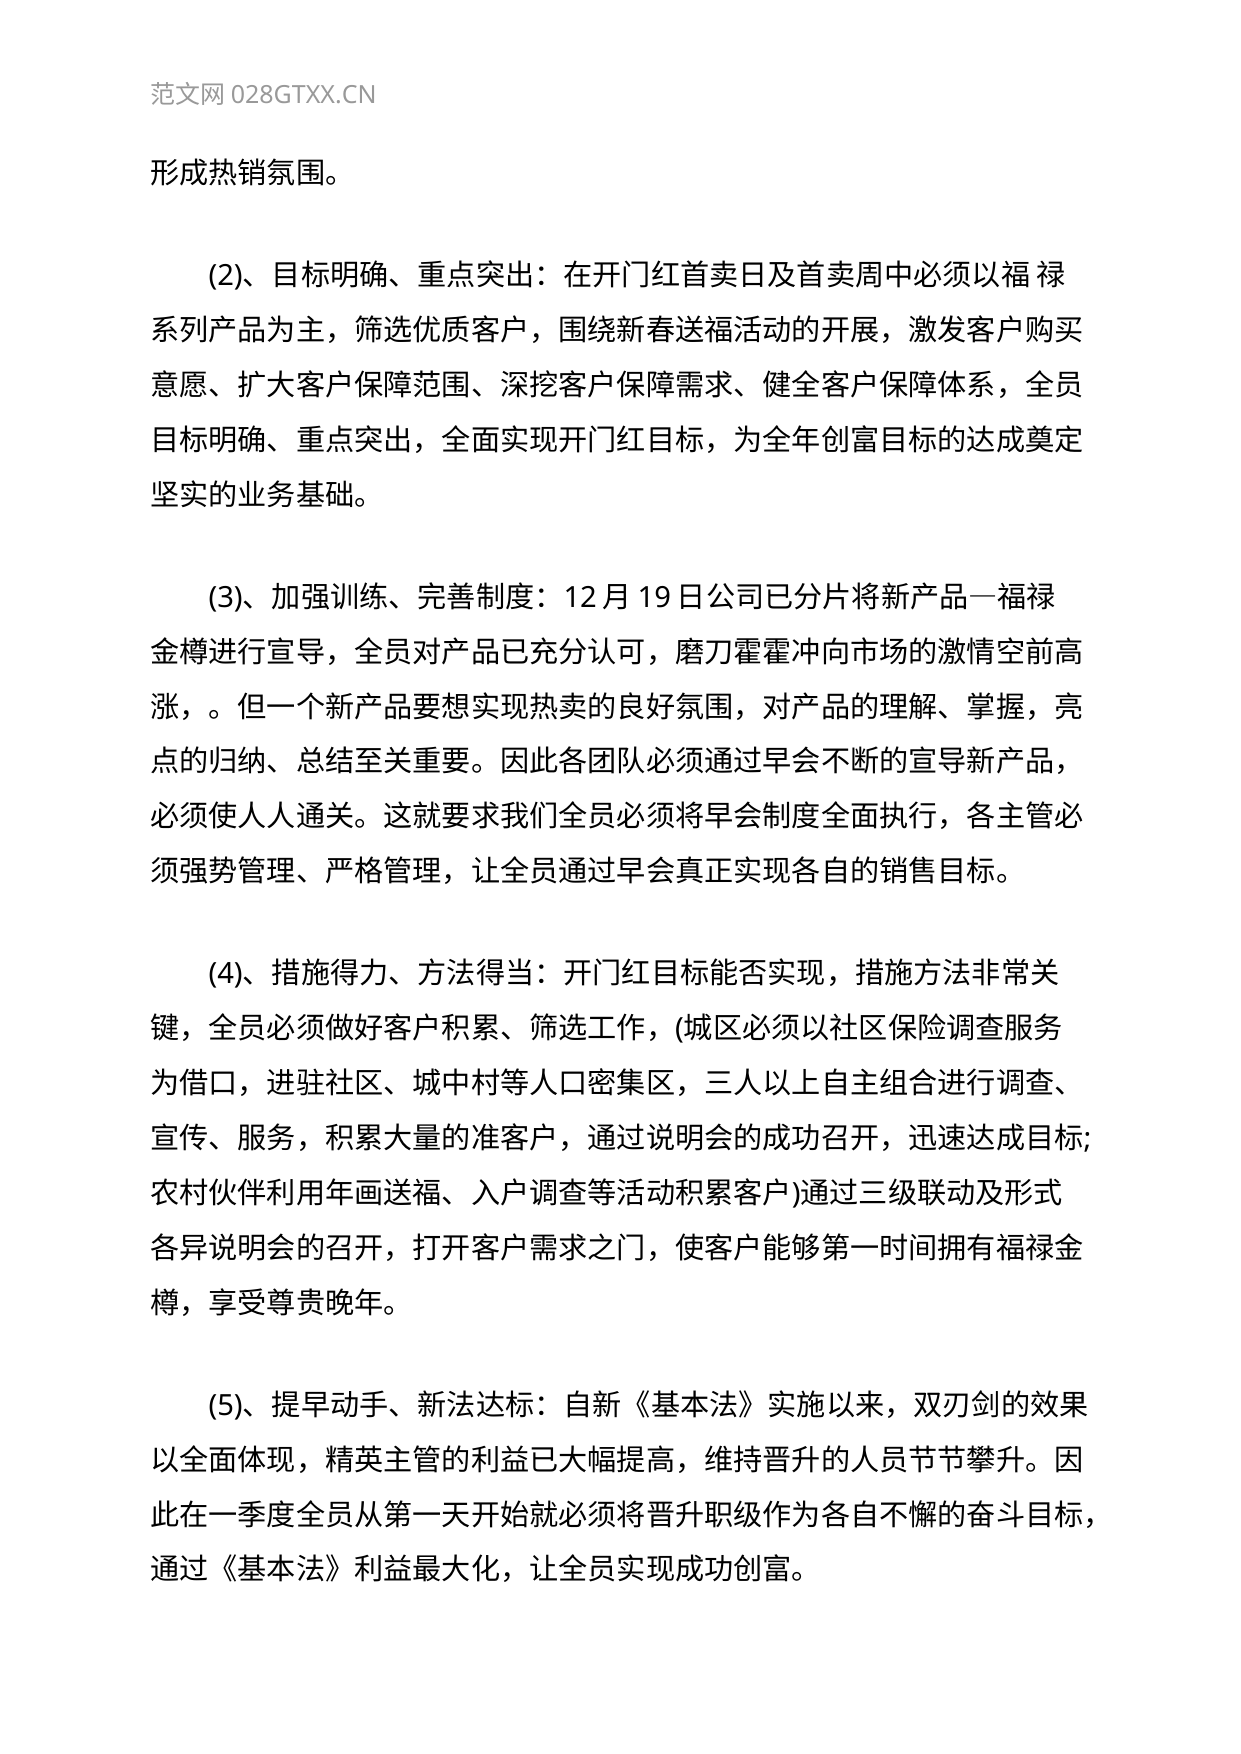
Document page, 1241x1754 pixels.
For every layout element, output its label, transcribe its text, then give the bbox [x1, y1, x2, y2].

text (4)、措施得力、方法得当：开门红目标能否实现，措施方法非常关 键，全员必须做好客户积累、筛选工作，(城区必须以社区保险调查服务为借口，进驻社区、城中村等人口密集区，三人以上自主组合进行调查、宣传、服务，积累大量的准客户，通过说明会的成功召开，迅速达成目标;农村伙伴利用年画送福、入户调查等活动积累客户)通过三级联动及形式各异说明会的召开，打开客户需求之门，使客户能够第一时间拥有福禄金樽，享受尊贵晚年。 [150, 949, 1090, 1322]
text (5)、提早动手、新法达标：自新《基本法》实施以来，双刃剑的效果以全面体现，精英主管的利益已大幅提高，维持晋升的人员节节攀升。因此在一季度全员从第一天开始就必须将晋升职级作为各自不懈的奋斗目标，通过《基本法》利益最大化，让全员实现成功创富。 [150, 1381, 1090, 1588]
text (3)、加强训练、完善制度：12月19日公司已分片将新产品—福禄 金樽进行宣导，全员对产品已充分认可，磨刀霍霍冲向市场的激情空前高涨，。但一个新产品要想实现热卖的良好氛围，对产品的理解、掌握，亮点的归纳、总结至关重要。因此各团队必须通过早会不断的宣导新产品，必须使人人通关。这就要求我们全员必须将早会制度全面执行，各主管必须强势管理、严格管理，让全员通过早会真正实现各自的销售目标。 [150, 573, 1090, 890]
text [150, 150, 1090, 192]
text (2)、目标明确、重点突出：在开门红首卖日及首卖周中必须以福 禄系列产品为主，筛选优质客户，围绕新春送福活动的开展，激发客户购买意愿、扩大客户保障范围、深挖客户保障需求、健全客户保障体系，全员目标明确、重点突出，全面实现开门红目标，为全年创富目标的达成奠定坚实的业务基础。 [150, 252, 1090, 514]
